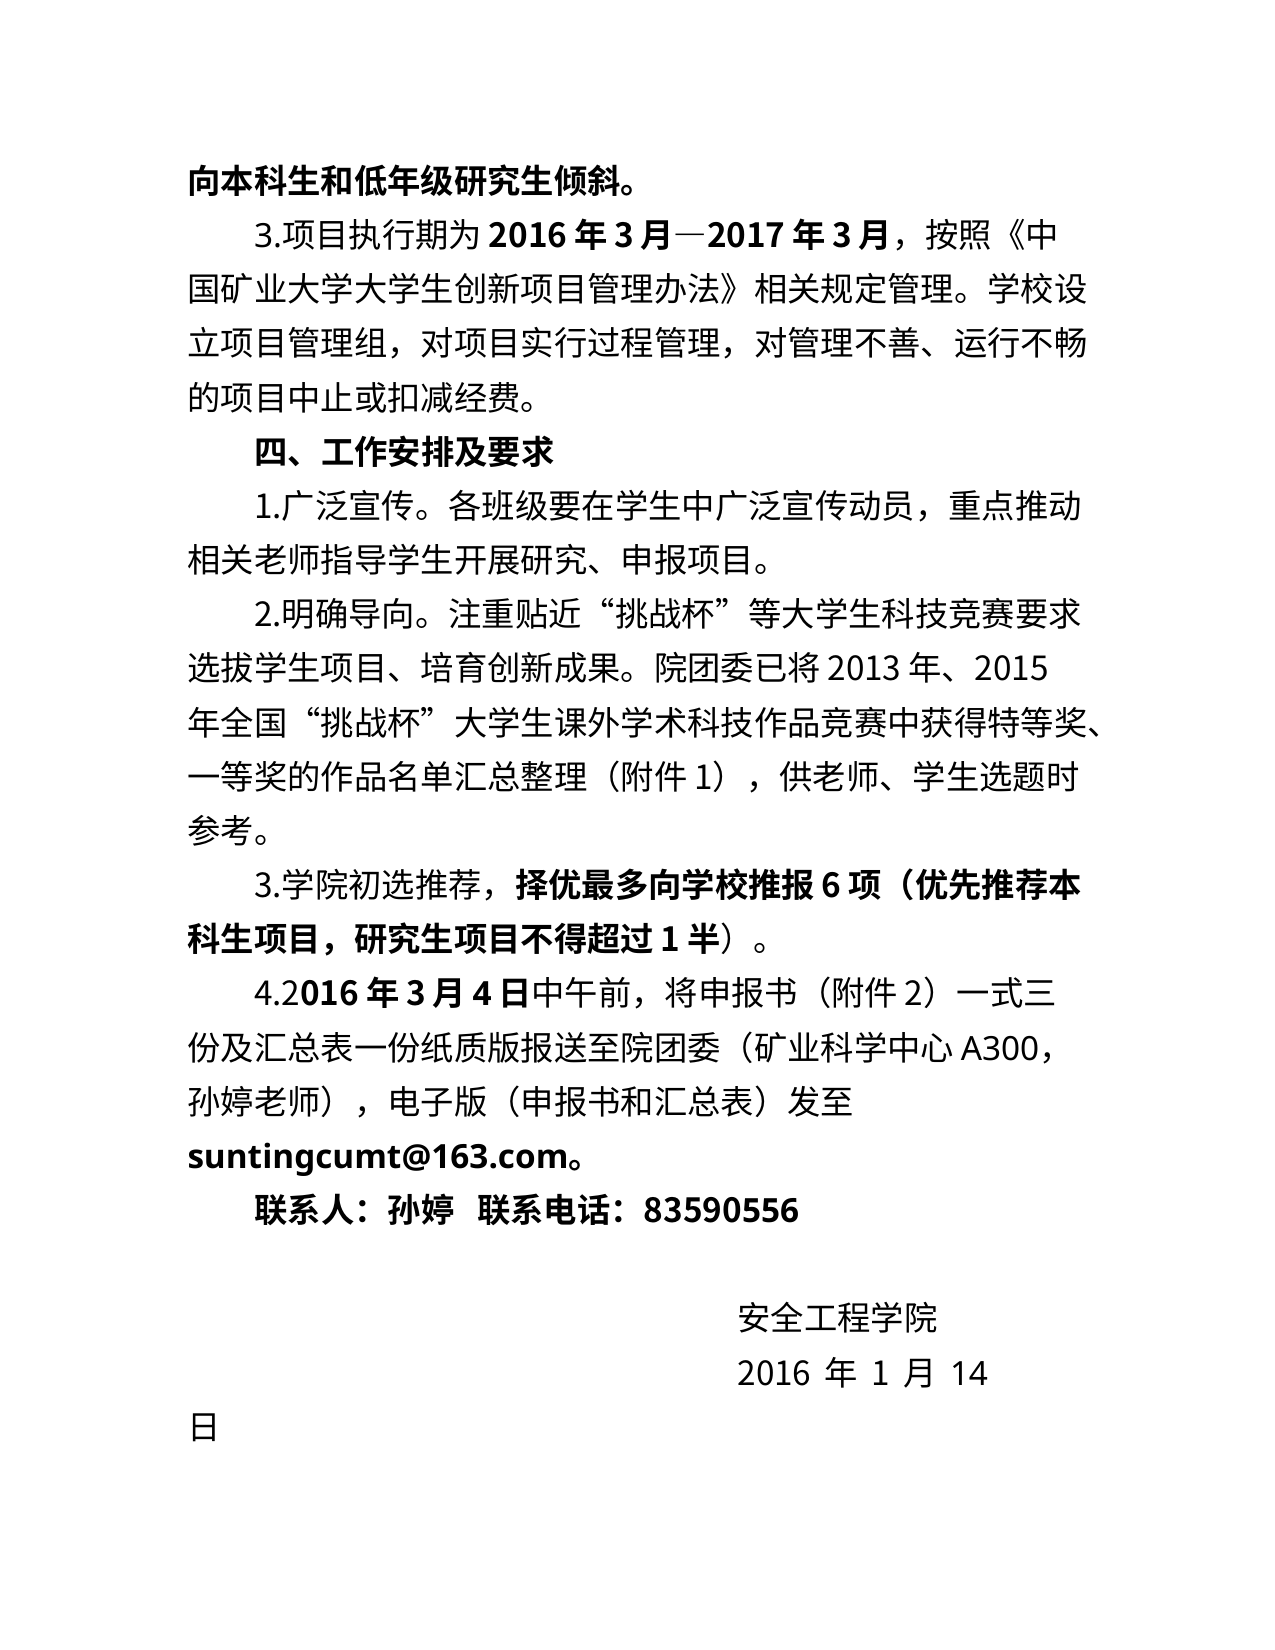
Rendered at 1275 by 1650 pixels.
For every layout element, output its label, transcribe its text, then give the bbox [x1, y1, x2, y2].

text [187, 150, 1088, 204]
text 安全工程学院 [187, 1287, 988, 1342]
text 3.学院初选推荐，择优最多向学校推报6项（优先推荐本科生项目，研究生项目不得超过1半）。 [187, 854, 1088, 962]
text 1.广泛宣传。各班级要在学生中广泛宣传动员，重点推动相关老师指导学生开展研究、申报项目。 [187, 475, 1088, 583]
text 四、工作安排及要求 [187, 421, 1088, 475]
text 2.明确导向。注重贴近“挑战杯”等大学生科技竞赛要求选拔学生项目、培育创新成果。院团委已将2013年、2015年全国“挑战杯”大学生课外学术科技作品竞赛中获得特等奖、一等奖的作品名单汇总整理（附件1），供老师、学生选题时参考。 [187, 583, 1088, 854]
text 2016年1月14日 [187, 1342, 988, 1450]
text 3.项目执行期为2016年3月—2017年3月，按照《中国矿业大学大学生创新项目管理办法》相关规定管理。学校设立项目管理组，对项目实行过程管理，对管理不善、运行不畅的项目中止或扣减经费。 [187, 204, 1088, 421]
text 联系人：孙婷 联系电话：83590556 [187, 1179, 1088, 1233]
text 4.2016年3月4日中午前，将申报书（附件2）一式三份及汇总表一份纸质版报送至院团委（矿业科学中心A300，孙婷老师），电子版（申报书和汇总表）发至suntingcumt@163.com。 [187, 962, 1088, 1179]
